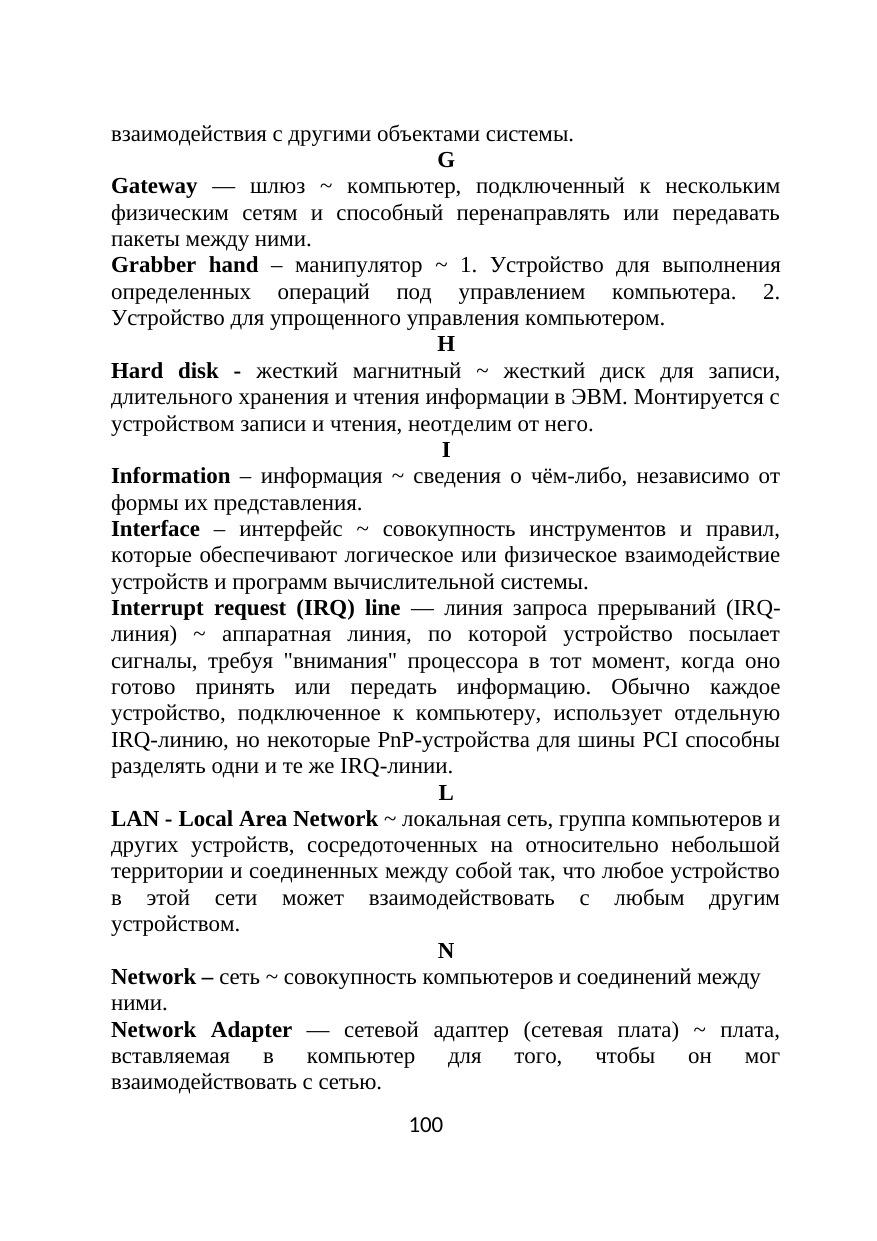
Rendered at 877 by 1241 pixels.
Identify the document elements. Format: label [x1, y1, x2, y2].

table_header [109, 118, 783, 1096]
